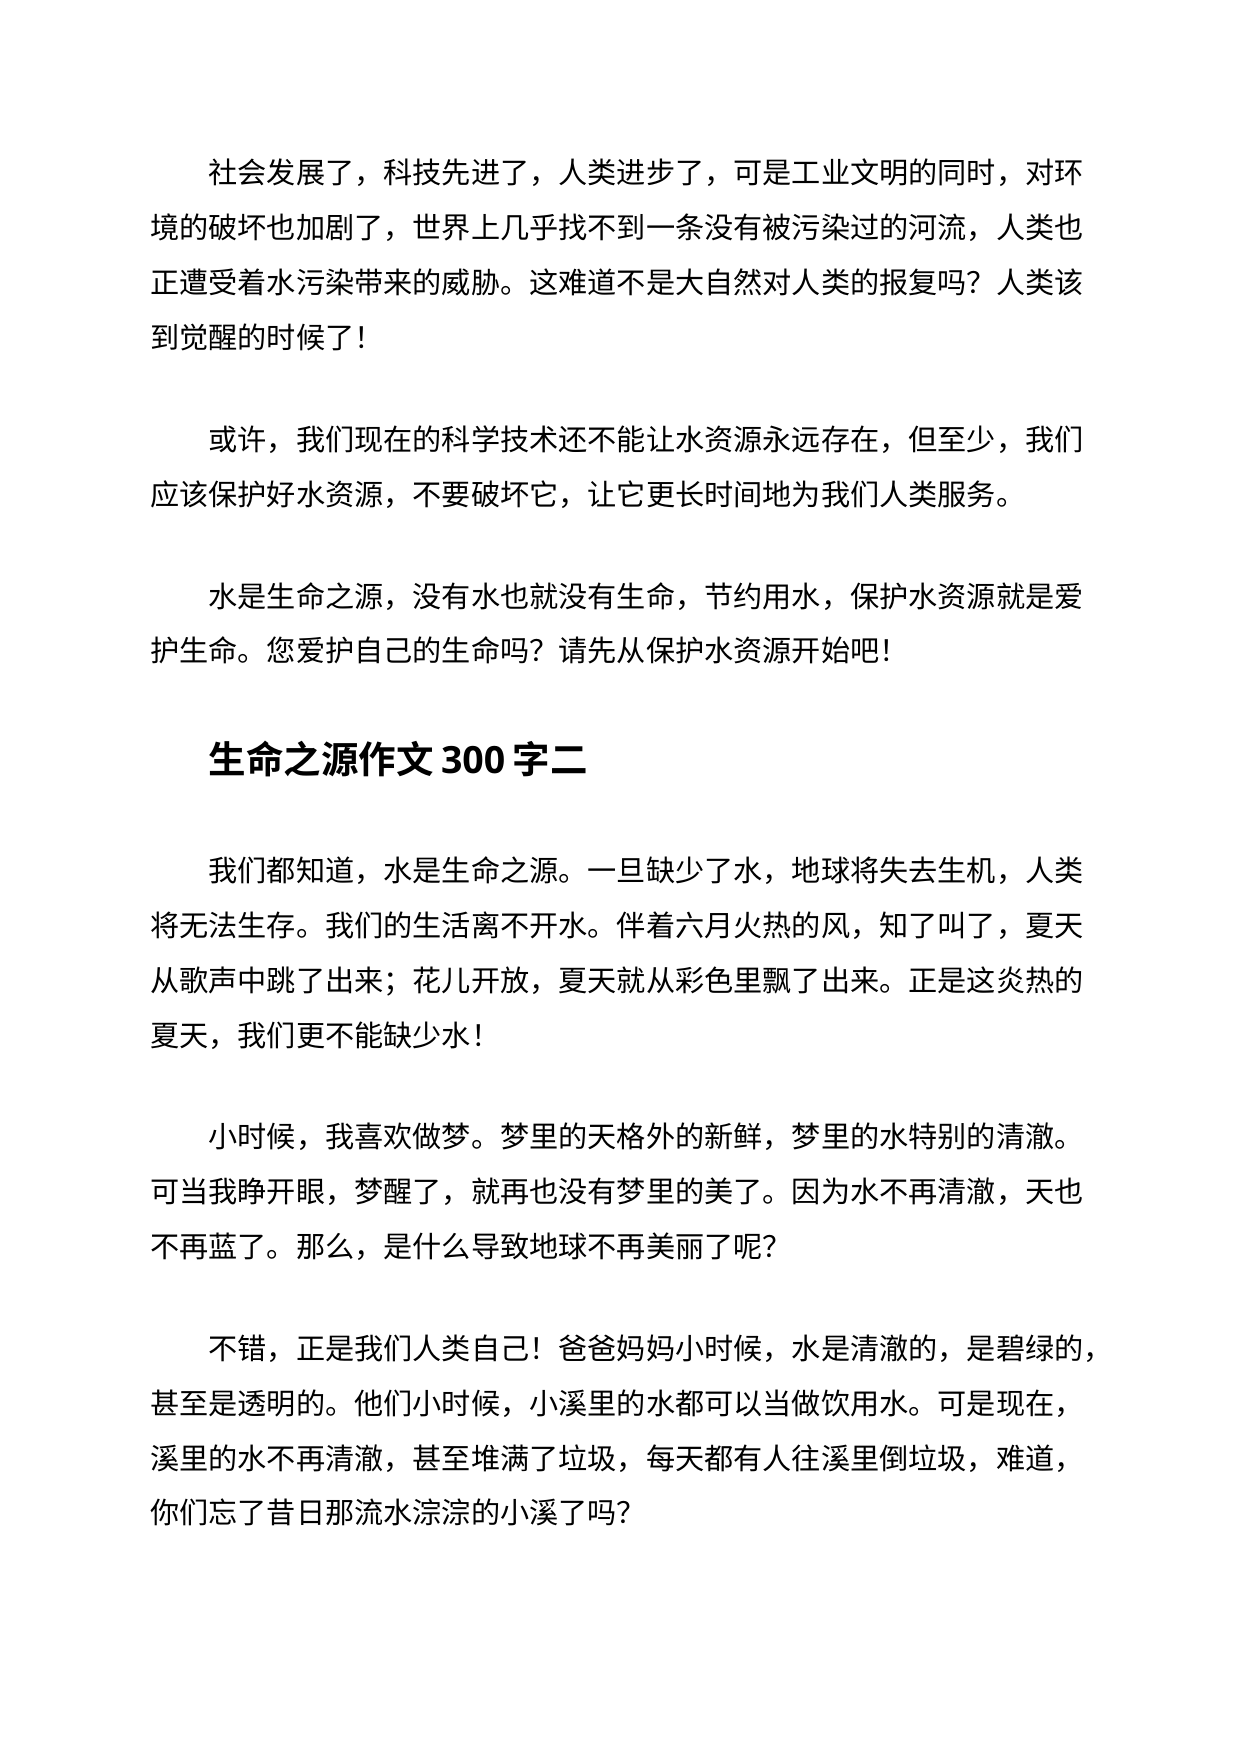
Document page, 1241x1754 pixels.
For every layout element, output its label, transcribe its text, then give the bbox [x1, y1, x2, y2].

text 不错，正是我们人类自己！爸爸妈妈小时候，水是清澈的，是碧绿的，甚至是透明的。他们小时候，小溪里的水都可以当做饮用水。可是现在，溪里的水不再清澈，甚至堆满了垃圾，每天都有人往溪里倒垃圾，难道，你们忘了昔日那流水淙淙的小溪了吗？ [150, 1325, 1090, 1532]
text 小时候，我喜欢做梦。梦里的天格外的新鲜，梦里的水特别的清澈。可当我睁开眼，梦醒了，就再也没有梦里的美了。因为水不再清澈，天也不再蓝了。那么，是什么导致地球不再美丽了呢？ [150, 1114, 1090, 1266]
text 水是生命之源，没有水也就没有生命，节约用水，保护水资源就是爱护生命。您爱护自己的生命吗？请先从保护水资源开始吧！ [150, 573, 1090, 670]
text 或许，我们现在的科学技术还不能让水资源永远存在，但至少，我们应该保护好水资源，不要破坏它，让它更长时间地为我们人类服务。 [150, 416, 1090, 514]
text 社会发展了，科技先进了，人类进步了，可是工业文明的同时，对环境的破坏也加剧了，世界上几乎找不到一条没有被污染过的河流，人类也正遭受着水污染带来的威胁。这难道不是大自然对人类的报复吗？人类该到觉醒的时候了！ [150, 150, 1090, 357]
text 生命之源作文300字二 [150, 730, 1090, 784]
text 我们都知道，水是生命之源。一旦缺少了水，地球将失去生机，人类将无法生存。我们的生活离不开水。伴着六月火热的风，知了叫了，夏天从歌声中跳了出来；花儿开放，夏天就从彩色里飘了出来。正是这炎热的夏天，我们更不能缺少水！ [150, 847, 1090, 1054]
